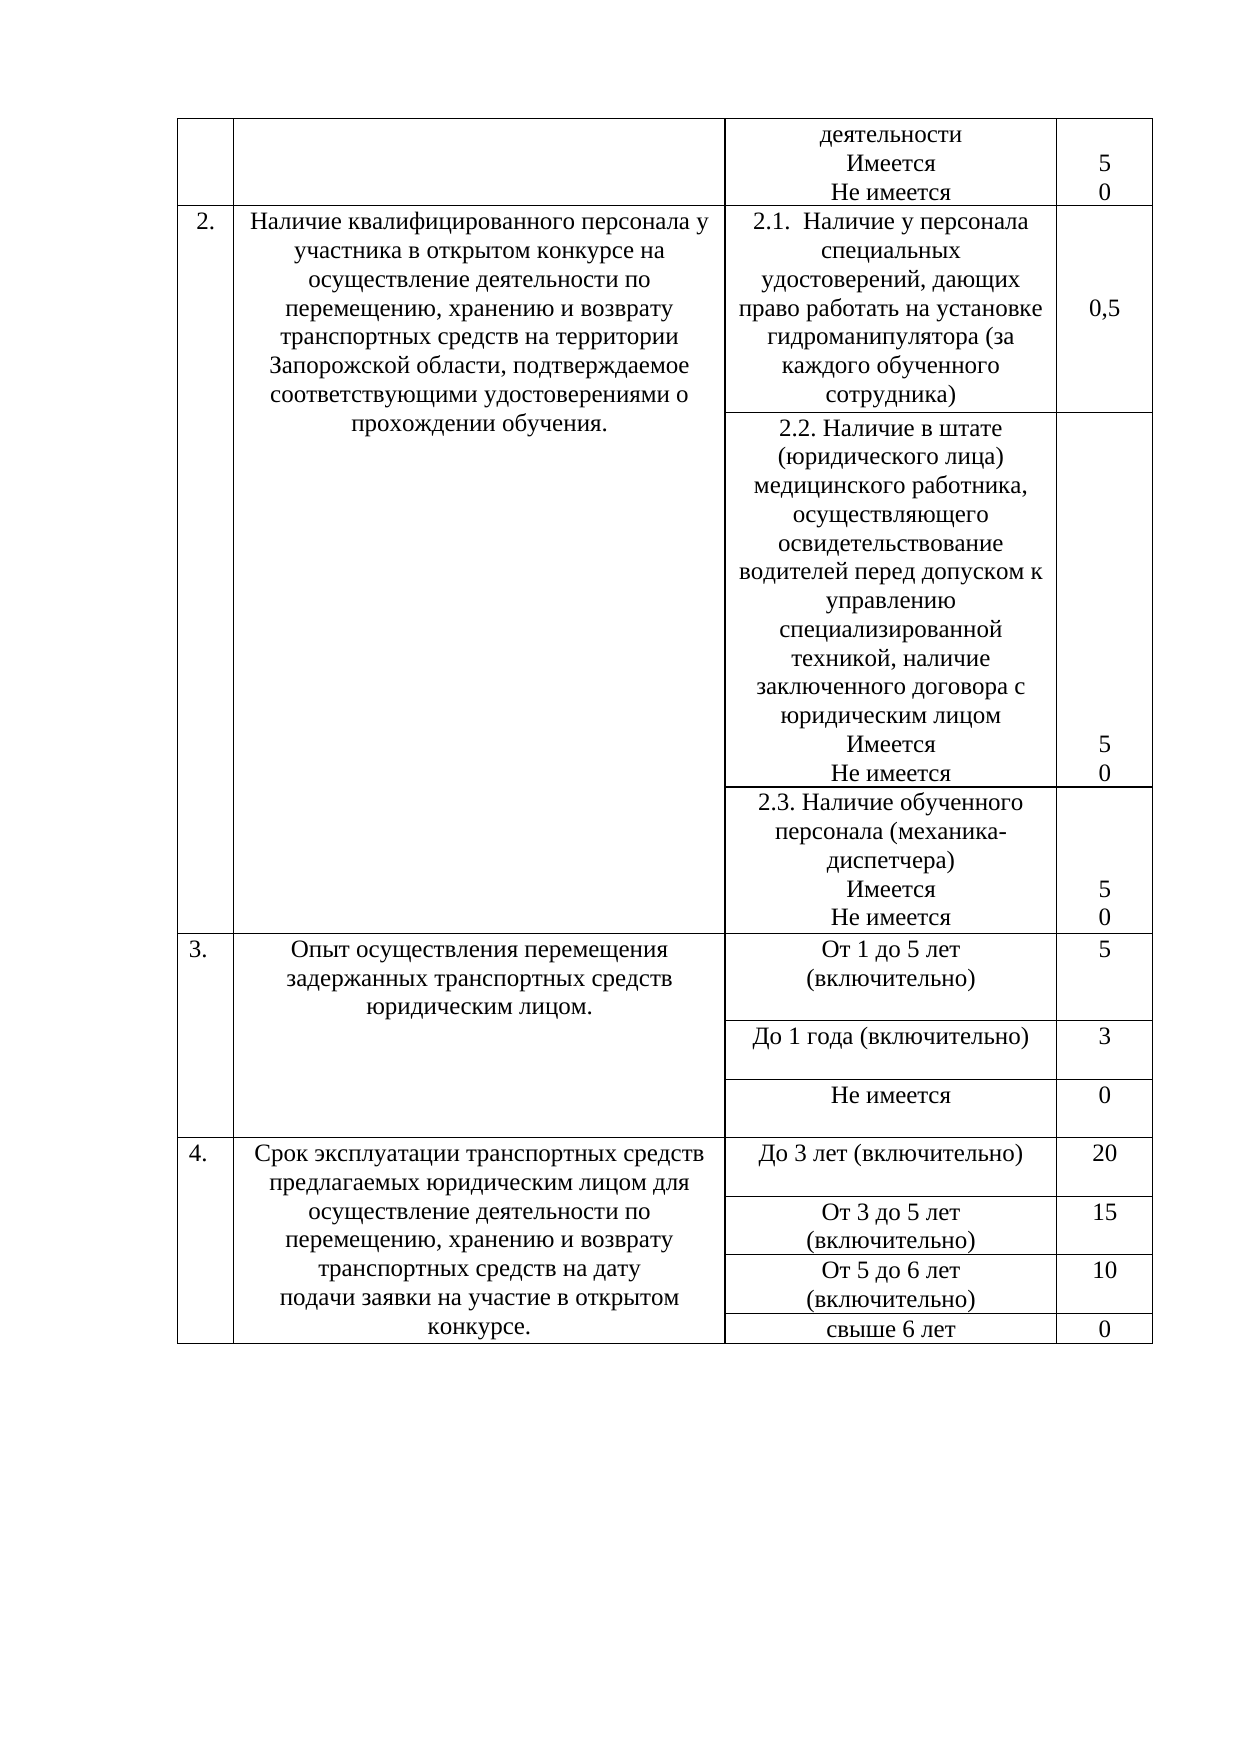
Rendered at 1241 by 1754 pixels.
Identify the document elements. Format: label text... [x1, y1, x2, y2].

table_cell Опыт осуществления перемещения задержанных транспортных средств юридическим лицом. [234, 934, 724, 1137]
table_cell 2. [178, 206, 233, 933]
table_cell 15 [1057, 1197, 1152, 1254]
table_cell 10 [1057, 1255, 1152, 1313]
table_cell 2.2. Наличие в штате (юридического лица) медицинского работника, осуществляющего освидетельствование водителей перед допуском к управлению специализированной техникой, наличие заключенного договора с юридическим лицом Имеется Не имеется [726, 413, 1056, 786]
table_cell Срок эксплуатации транспортных средств предлагаемых юридическим лицом для осуществление деятельности по перемещению, хранению и возврату транспортных средств на дату подачи заявки на участие в открытом конкурсе. [234, 1138, 724, 1343]
table_cell 5 0 5 0 5 0 [1057, 119, 1152, 205]
table_cell 5 0 [1057, 413, 1152, 786]
table_cell От 1 до 5 лет (включительно) [726, 934, 1056, 1020]
table_cell 0 [1057, 1314, 1152, 1343]
table_cell 2.3. Наличие обученного персонала (механика- диспетчера) Имеется Не имеется [726, 788, 1056, 933]
table_cell свыше 6 лет [726, 1314, 1056, 1343]
table_cell 5 [1057, 934, 1152, 1020]
table_cell Наличие квалифицированного персонала у участника в открытом конкурсе на осуществление деятельности по перемещению, хранению и возврату транспортных средств на территории Запорожской области, подтверждаемое соответствующими удостоверениями о прохождении обучения. [234, 206, 724, 933]
table_cell Не имеется [726, 1080, 1056, 1137]
table_cell От 5 до 6 лет (включительно) [726, 1255, 1056, 1313]
table_cell 2.1. Наличие у персонала специальных удостоверений, дающих право работать на установке гидроманипулятора (за каждого обученного сотрудника) [726, 206, 1056, 412]
table_cell 5 0 [1057, 788, 1152, 933]
table_cell От 3 до 5 лет (включительно) [726, 1197, 1056, 1254]
table_cell 0 [1057, 1080, 1152, 1137]
table_cell 0,5 [1057, 206, 1152, 412]
table_cell 4. [178, 1138, 233, 1343]
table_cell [726, 119, 1056, 205]
table_cell До 1 года (включительно) [726, 1021, 1056, 1079]
table_cell 3 [1057, 1021, 1152, 1079]
table_cell 20 [1057, 1138, 1152, 1196]
table_cell 3. [178, 934, 233, 1137]
table_cell До 3 лет (включительно) [726, 1138, 1056, 1196]
